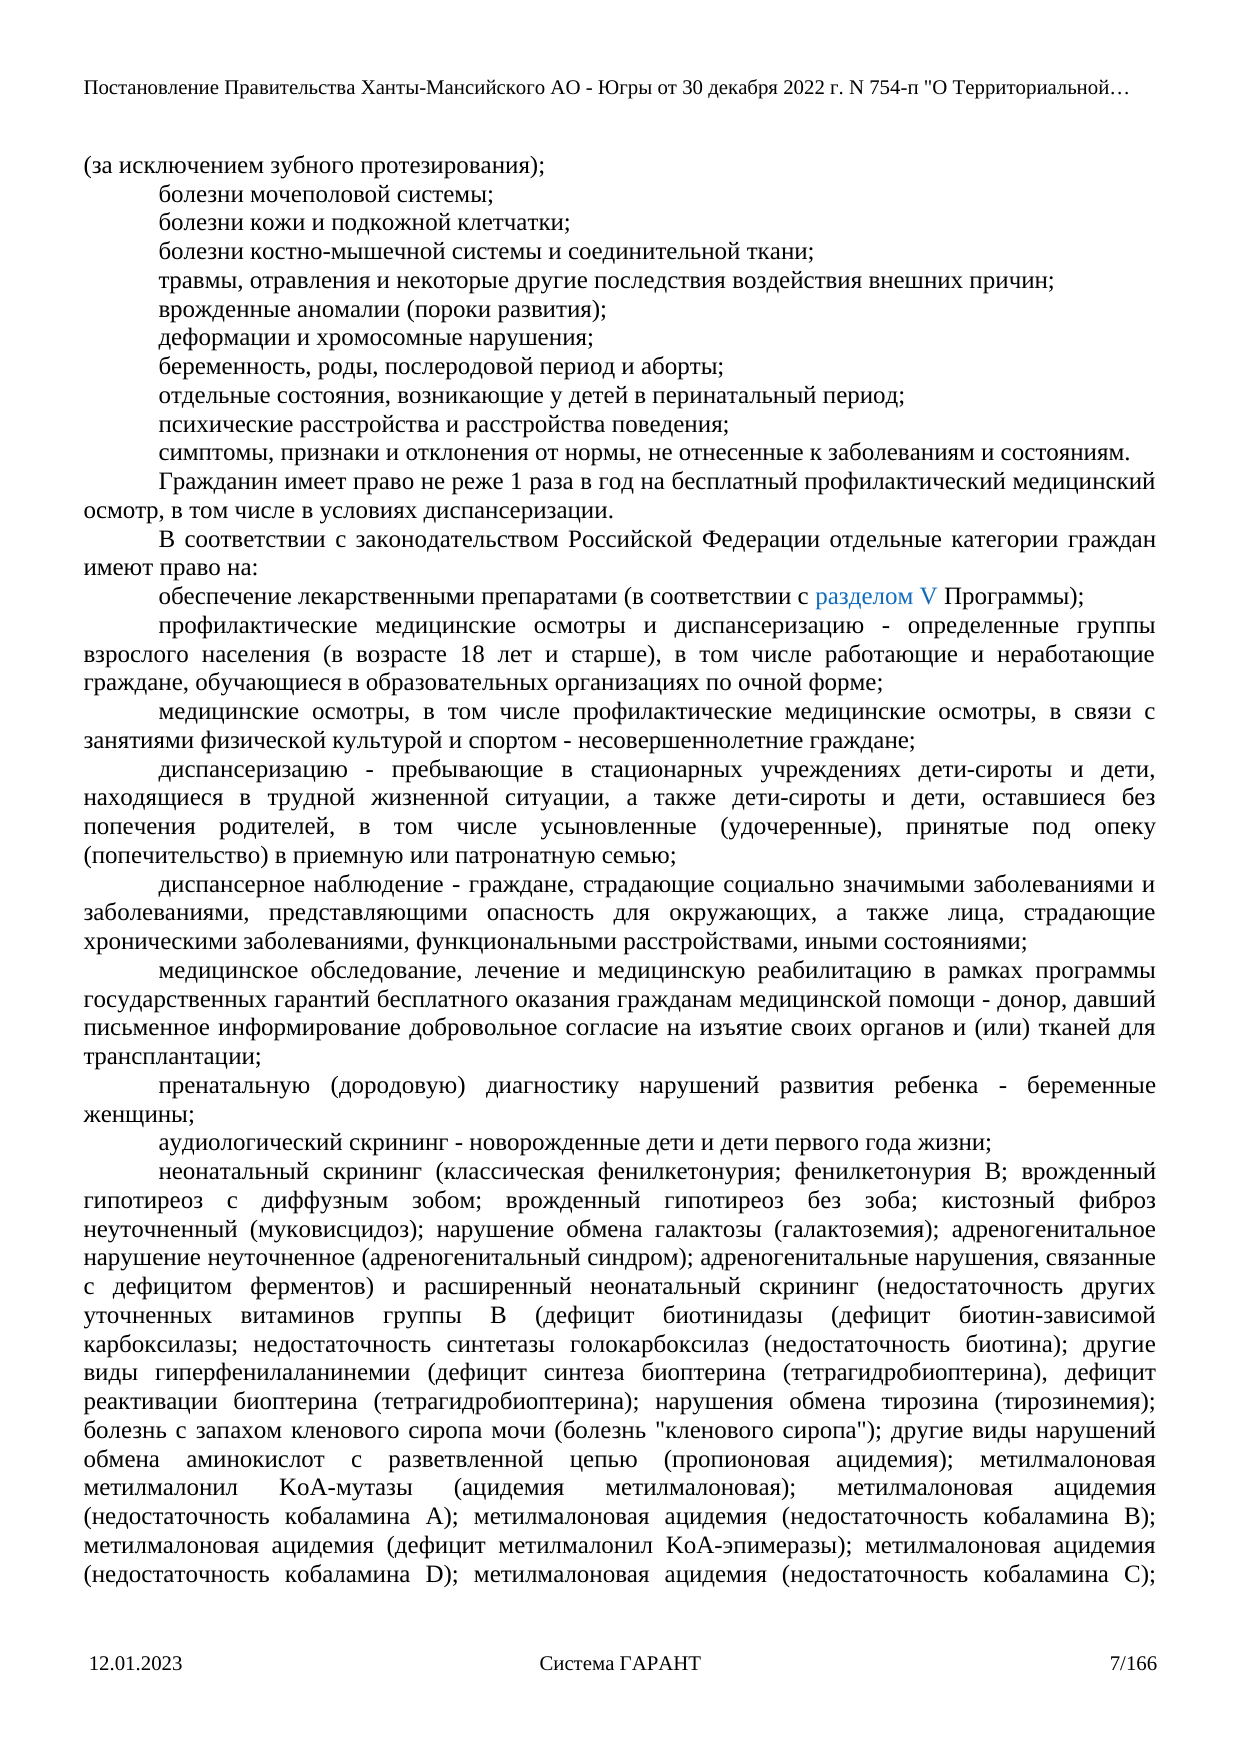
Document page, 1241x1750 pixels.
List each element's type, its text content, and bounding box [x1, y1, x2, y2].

text болезни кожи и подкожной клетчатки; [83, 207, 1157, 236]
text травмы, отравления и некоторые другие последствия воздействия внешних причин; [83, 265, 1157, 294]
text отдельные состояния, возникающие у детей в перинатальный период; [83, 380, 1157, 409]
text обеспечение лекарственными препаратами (в соответствии с разделом V Программы); [83, 581, 1157, 610]
text пренатальную (дородовую) диагностику нарушений развития ребенка - беременные женщины; [83, 1070, 1157, 1127]
text беременность, роды, послеродовой период и аборты; [83, 351, 1157, 380]
text болезни костно-мышечной системы и соединительной ткани; [83, 236, 1157, 265]
text профилактические медицинские осмотры и диспансеризацию - определенные группы взрослого населения (в возрасте 18 лет и старше), в том числе работающие и неработающие граждане, обучающиеся в образовательных организациях по очной форме; [83, 610, 1157, 696]
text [83, 1156, 1157, 1587]
text симптомы, признаки и отклонения от нормы, не отнесенные к заболеваниям и состояниям. [83, 437, 1157, 466]
text медицинские осмотры, в том числе профилактические медицинские осмотры, в связи с занятиями физической культурой и спортом - несовершеннолетние граждане; [83, 696, 1157, 754]
text диспансерное наблюдение - граждане, страдающие социально значимыми заболеваниями и заболеваниями, представляющими опасность для окружающих, а также лица, страдающие хроническими заболеваниями, функциональными расстройствами, иными состояниями; [83, 869, 1157, 955]
text аудиологический скрининг - новорожденные дети и дети первого года жизни; [83, 1127, 1157, 1156]
text диспансеризацию - пребывающие в стационарных учреждениях дети-сироты и дети, находящиеся в трудной жизненной ситуации, а также дети-сироты и дети, оставшиеся без попечения родителей, в том числе усыновленные (удочеренные), принятые под опеку (попечительство) в приемную или патронатную семью; [83, 754, 1157, 869]
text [83, 150, 1157, 179]
text деформации и хромосомные нарушения; [83, 322, 1157, 351]
text врожденные аномалии (пороки развития); [83, 294, 1157, 322]
text болезни мочеполовой системы; [83, 179, 1157, 207]
text В соответствии с законодательством Российской Федерации отдельные категории граждан имеют право на: [83, 524, 1157, 581]
text Гражданин имеет право не реже 1 раза в год на бесплатный профилактический медицинский осмотр, в том числе в условиях диспансеризации. [83, 466, 1157, 524]
text медицинское обследование, лечение и медицинскую реабилитацию в рамках программы государственных гарантий бесплатного оказания гражданам медицинской помощи - донор, давший письменное информирование добровольное согласие на изъятие своих органов и (или) тканей для трансплантации; [83, 955, 1157, 1070]
text психические расстройства и расстройства поведения; [83, 409, 1157, 437]
